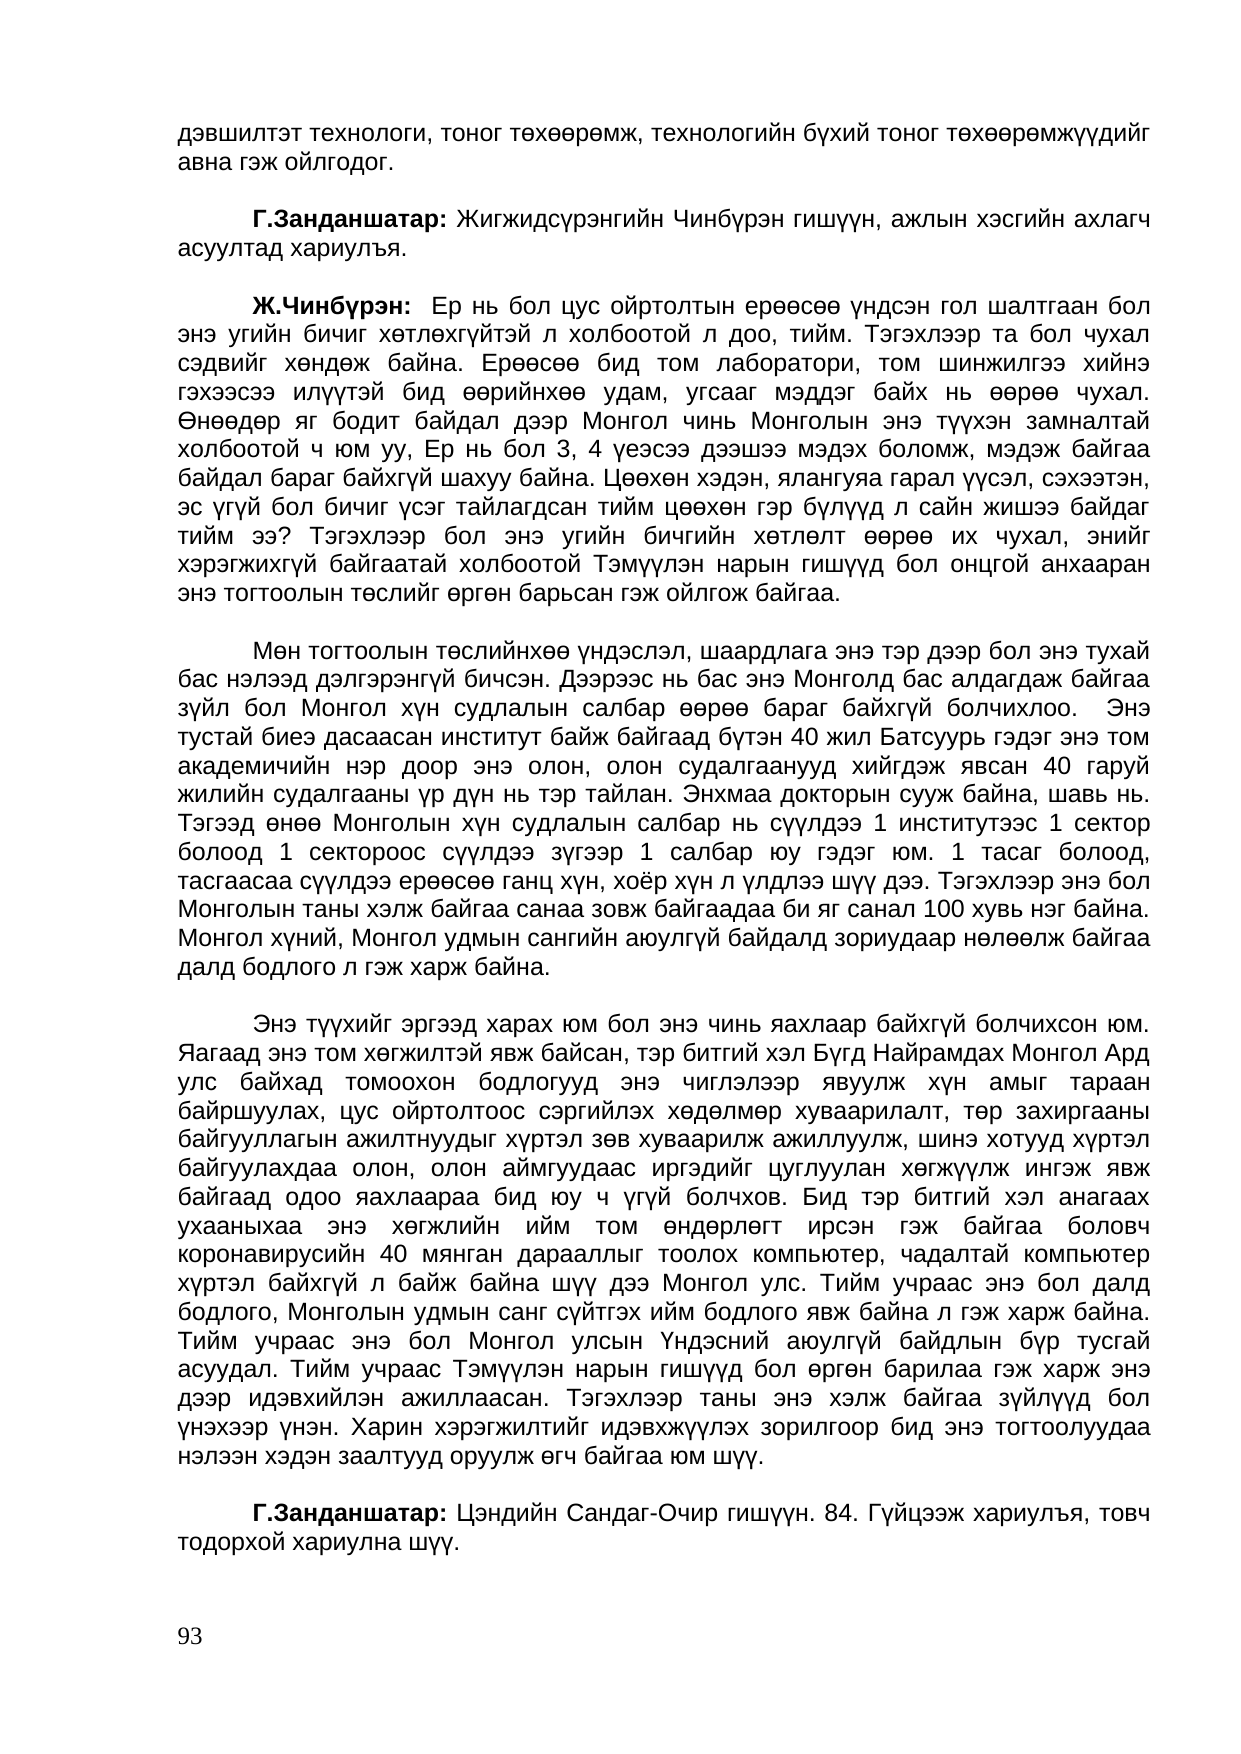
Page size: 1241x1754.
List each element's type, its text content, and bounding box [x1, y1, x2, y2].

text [177, 118, 1152, 176]
text Г.Занданшатар: Жигжидсүрэнгийн Чинбүрэн гишүүн, ажлын хэсгийн ахлагч асуултад хариулъя. [177, 176, 1152, 262]
text Энэ түүхийг эргээд харах юм бол энэ чинь яахлаар байхгүй болчихсон юм. Яагаад энэ том хөгжилтэй явж байсан, тэр битгий хэл Бүгд Найрамдах Монгол Ард улс байхад томоохон бодлогууд энэ чиглэлээр явуулж хүн амыг тараан байршуулах, цус ойртолтоос сэргийлэх хөдөлмөр хуваарилалт, төр захиргааны байгууллагын ажилтнуудыг хүртэл зөв хуваарилж ажиллуулж, шинэ хотууд хүртэл байгуулахдаа олон, олон аймгуудаас иргэдийг цуглуулан хөгжүүлж ингэж явж байгаад одоо яахлаараа бид юу ч үгүй болчхов. Бид тэр битгий хэл анагаах ухааныхаа энэ хөгжлийн ийм том өндөрлөгт ирсэн гэж байгаа боловч коронавирусийн 40 мянган дарааллыг тоолох компьютер, чадалтай компьютер хүртэл байхгүй л байж байна шүү дээ Монгол улс. Тийм учраас энэ бол далд бодлого, Монголын удмын санг сүйтгэх ийм бодлого явж байна л гэж харж байна. Тийм учраас энэ бол Монгол улсын Үндэсний аюулгүй байдлын бүр тусгай асуудал. Тийм учраас Тэмүүлэн нарын гишүүд бол өргөн барилаа гэж харж энэ дээр идэвхийлэн ажиллаасан. Тэгэхлээр таны энэ хэлж байгаа зүйлүүд бол үнэхээр үнэн. Харин хэрэгжилтийг идэвхжүүлэх зорилгоор бид энэ тогтоолуудаа нэлээн хэдэн заалтууд оруулж өгч байгаа юм шүү. [177, 1009, 1152, 1469]
text Ж.Чинбүрэн: Ер нь бол цус ойртолтын ерөөсөө үндсэн гол шалтгаан бол энэ угийн бичиг хөтлөхгүйтэй л холбоотой л доо, тийм. Тэгэхлээр та бол чухал сэдвийг хөндөж байна. Ерөөсөө бид том лаборатори, том шинжилгээ хийнэ гэхээсээ илүүтэй бид өөрийнхөө удам, угсааг мэддэг байх нь өөрөө чухал. Өнөөдөр яг бодит байдал дээр Монгол чинь Монголын энэ түүхэн замналтай холбоотой ч юм уу, Ер нь бол 3, 4 үеэсээ дээшээ мэдэх боломж, мэдэж байгаа байдал бараг байхгүй шахуу байна. Цөөхөн хэдэн, ялангуяа гарал үүсэл, сэхээтэн, эс үгүй бол бичиг үсэг тайлагдсан тийм цөөхөн гэр бүлүүд л сайн жишээ байдаг тийм ээ? Тэгэхлээр бол энэ угийн бичгийн хөтлөлт өөрөө их чухал, энийг хэрэгжихгүй байгаатай холбоотой Тэмүүлэн нарын гишүүд бол онцгой анхааран энэ тогтоолын төслийг өргөн барьсан гэж ойлгож байгаа. [177, 291, 1152, 607]
text Мөн тогтоолын төслийнхөө үндэслэл, шаардлага энэ тэр дээр бол энэ тухай бас нэлээд дэлгэрэнгүй бичсэн. Дээрээс нь бас энэ Монголд бас алдагдаж байгаа зүйл бол Монгол хүн судлалын салбар өөрөө бараг байхгүй болчихлоо. Энэ тустай биеэ дасаасан институт байж байгаад бүтэн 40 жил Батсуурь гэдэг энэ том академичийн нэр доор энэ олон, олон судалгаанууд хийгдэж явсан 40 гаруй жилийн судалгааны үр дүн нь тэр тайлан. Энхмаа докторын сууж байна, шавь нь. Тэгээд өнөө Монголын хүн судлалын салбар нь сүүлдээ 1 институтээс 1 сектор болоод 1 сектороос сүүлдээ зүгээр 1 салбар юу гэдэг юм. 1 тасаг болоод, тасгаасаа сүүлдээ ерөөсөө ганц хүн, хоёр хүн л үлдлээ шүү дээ. Тэгэхлээр энэ бол Монголын таны хэлж байгаа санаа зовж байгаадаа би яг санал 100 хувь нэг байна. Монгол хүний, Монгол удмын сангийн аюулгүй байдалд зориудаар нөлөөлж байгаа далд бодлого л гэж харж байна. [177, 636, 1152, 981]
text Г.Занданшатар: Цэндийн Сандаг-Очир гишүүн. 84. Гүйцээж хариулъя, товч тодорхой хариулна шүү. [177, 1498, 1152, 1556]
